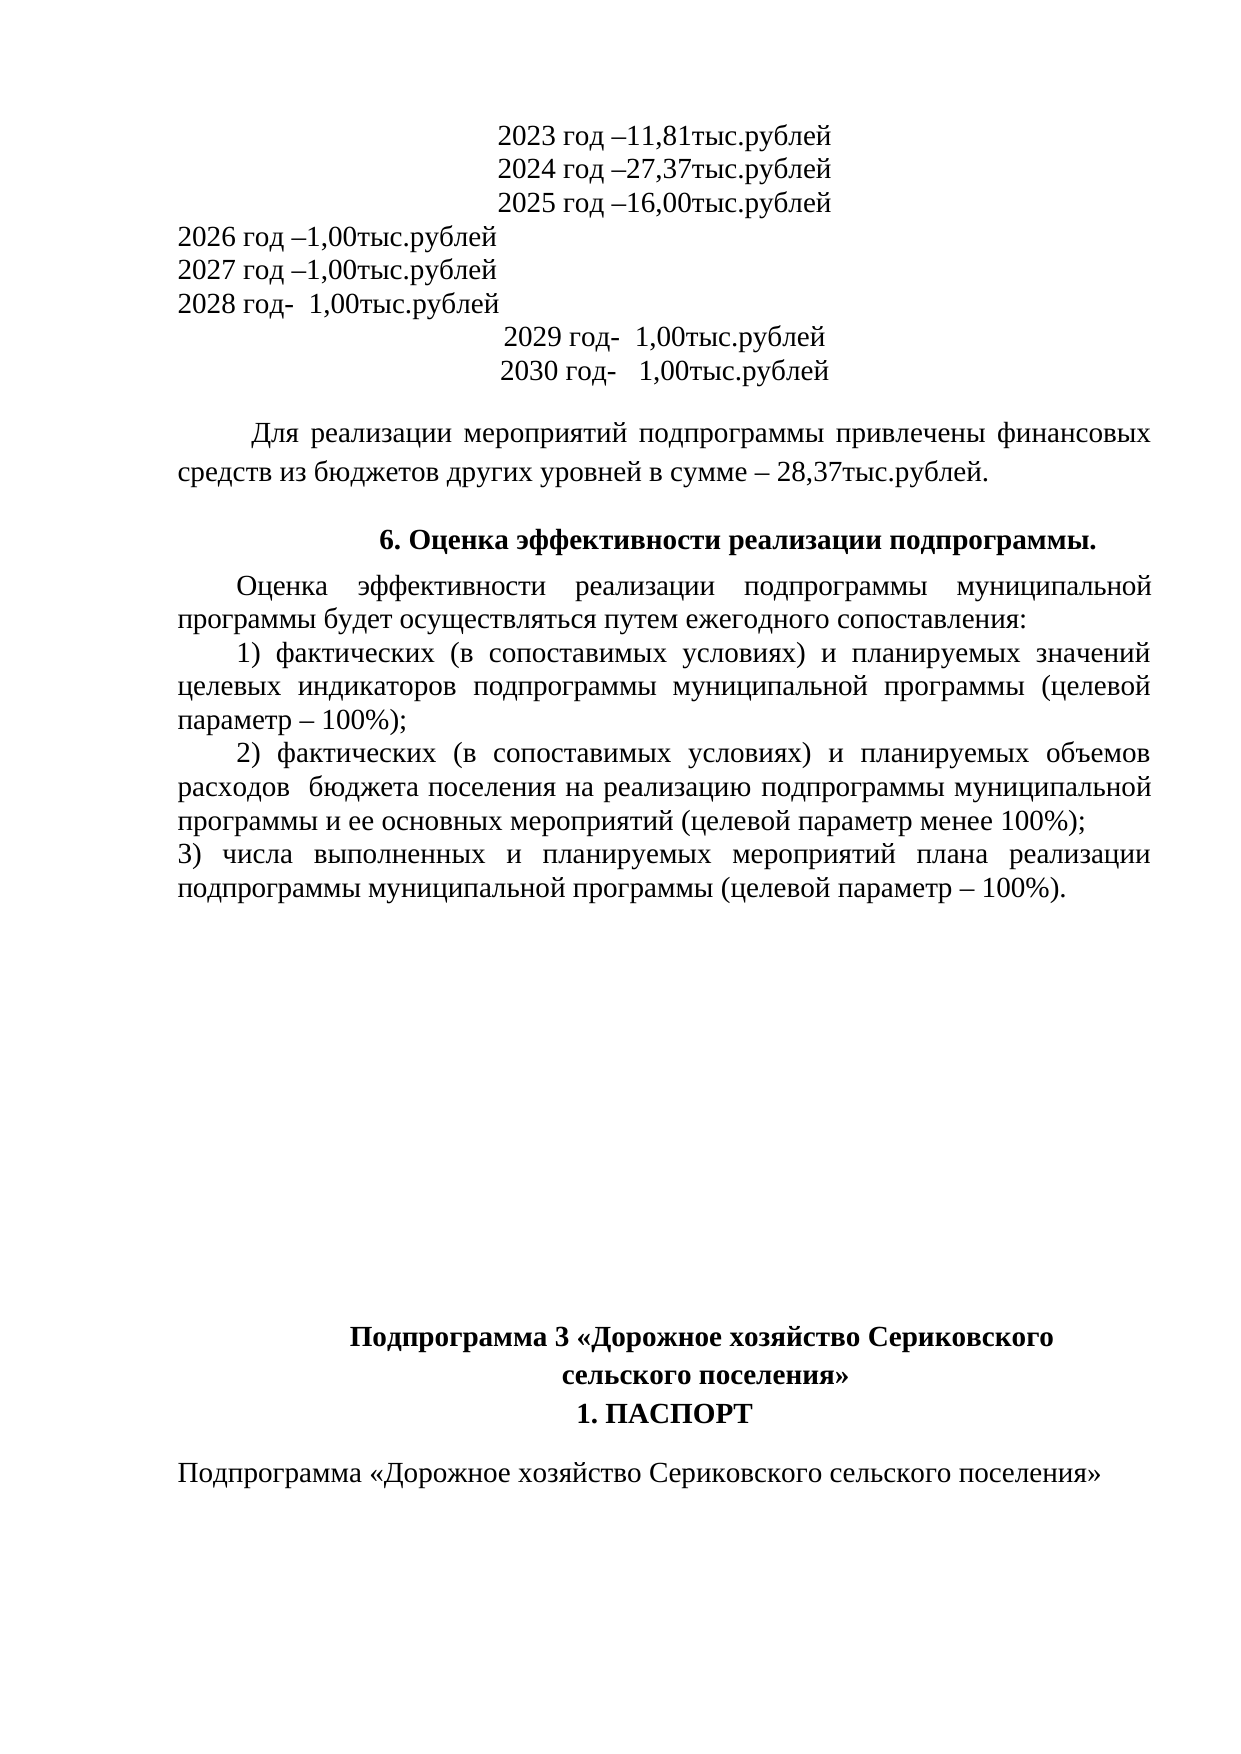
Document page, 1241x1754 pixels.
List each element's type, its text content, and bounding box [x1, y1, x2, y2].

text 2) фактических (в сопоставимых условиях) и планируемых объемов расходов бюджета поселения на реализацию подпрограммы муниципальной программы и ее основных мероприятий (целевой параметр менее 100%); [177, 736, 1152, 836]
text 6. Оценка эффективности реализации подпрограммы. [177, 522, 1152, 555]
text 3) числа выполненных и планируемых мероприятий плана реализации подпрограммы муниципальной программы (целевой параметр – 100%). [177, 836, 1152, 903]
text 1. ПАСПОРТ [177, 1396, 1152, 1429]
text 2029 год- 1,00тыс.рублей [177, 319, 1152, 353]
text сельского поселения» [252, 1357, 1152, 1391]
text Для реализации мероприятий подпрограммы привлечены финансовых средств из бюджетов других уровней в сумме – 28,37тыс.рублей. [177, 416, 1152, 488]
text 1) фактических (в сопоставимых условиях) и планируемых значений целевых индикаторов подпрограммы муниципальной программы (целевой параметр – 100%); [177, 635, 1151, 736]
text Оценка эффективности реализации подпрограммы муниципальной программы будет осуществляться путем ежегодного сопоставления: [177, 568, 1152, 635]
text 2027 год –1,00тыс.рублей [177, 252, 1152, 286]
text 2024 год –27,37тыс.рублей [177, 152, 1152, 185]
text 2026 год –1,00тыс.рублей [177, 219, 1152, 252]
text 2023 год –11,81тыс.рублей [177, 118, 1152, 152]
text Подпрограмма «Дорожное хозяйство Сериковского сельского поселения» [177, 1455, 1152, 1489]
text Подпрограмма 3 «Дорожное хозяйство Сериковского [252, 1319, 1152, 1352]
text 2025 год –16,00тыс.рублей [177, 185, 1152, 219]
text 2028 год- 1,00тыс.рублей [177, 286, 1152, 319]
text 2030 год- 1,00тыс.рублей [177, 353, 1152, 386]
